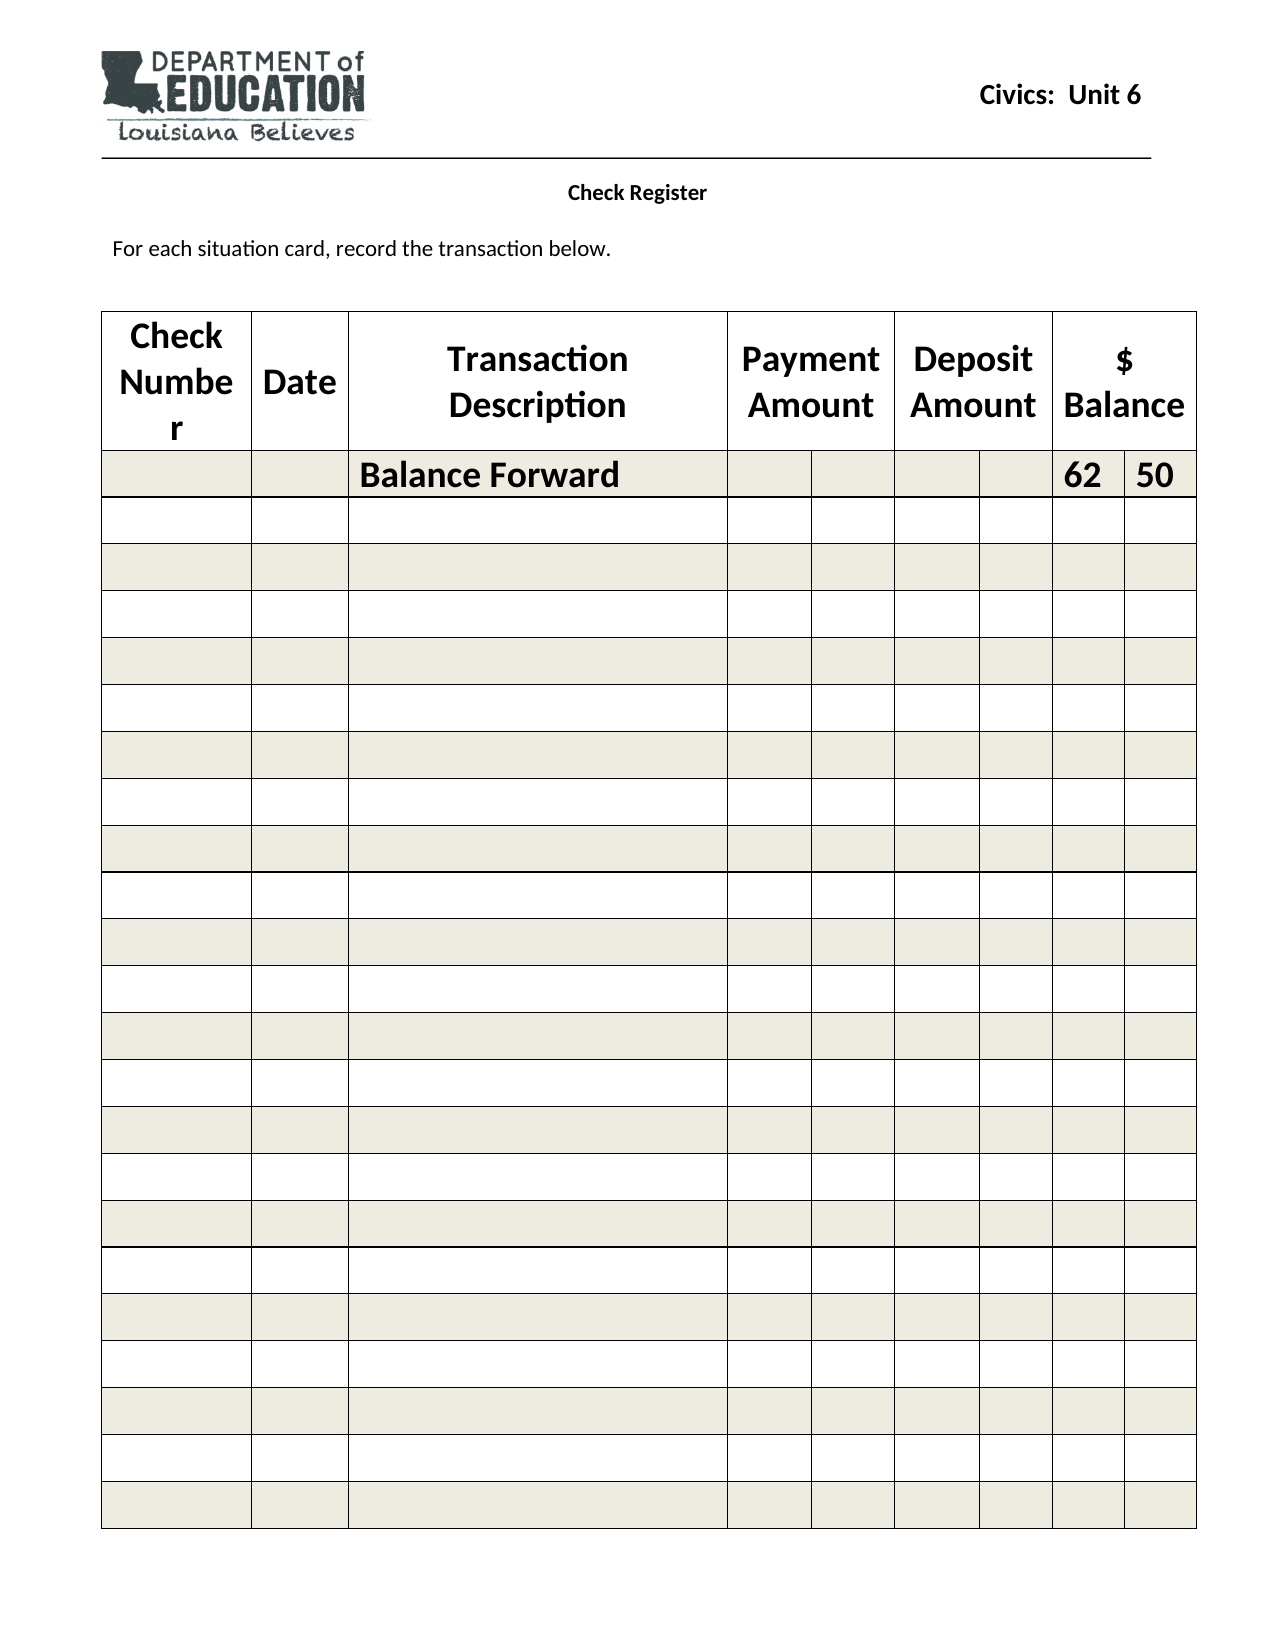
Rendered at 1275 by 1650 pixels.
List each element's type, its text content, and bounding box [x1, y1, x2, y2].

table_cell [895, 498, 979, 543]
table_cell [102, 1294, 251, 1340]
table_cell [895, 779, 979, 824]
table_cell [980, 826, 1052, 871]
table_cell [728, 1435, 811, 1481]
table_cell [980, 873, 1052, 918]
table_cell [349, 873, 727, 918]
table_cell [812, 1482, 894, 1528]
table_cell [1125, 1013, 1196, 1059]
table_cell [1125, 1248, 1196, 1293]
table_cell [1125, 779, 1196, 824]
table_cell [728, 1107, 811, 1153]
table_cell [102, 966, 251, 1012]
table_cell [980, 1060, 1052, 1106]
text Check Register [75, 178, 1200, 206]
table_cell 50 [1125, 451, 1196, 496]
table_cell [102, 1107, 251, 1153]
table_cell [728, 544, 811, 590]
table_cell [349, 1248, 727, 1293]
table_cell [1125, 1294, 1196, 1340]
table_cell [102, 1341, 251, 1387]
table_cell [728, 1388, 811, 1434]
table_cell [895, 1060, 979, 1106]
table_header $ Balance [1053, 312, 1196, 449]
table_cell [252, 1201, 348, 1246]
table_cell [812, 1388, 894, 1434]
table_cell [349, 1435, 727, 1481]
table_cell [895, 1248, 979, 1293]
text For each situation card, record the transaction below. [112, 234, 1200, 262]
table_cell [252, 826, 348, 871]
table_cell [102, 451, 251, 496]
table_cell [1125, 1482, 1196, 1528]
table_cell [728, 919, 811, 965]
table_cell [102, 1248, 251, 1293]
table_cell [349, 544, 727, 590]
table_cell [980, 591, 1052, 637]
table_cell [1053, 1435, 1124, 1481]
table_header Date [252, 312, 348, 449]
table_cell [102, 638, 251, 684]
table_cell [812, 1060, 894, 1106]
table_header Payment Amount [728, 312, 894, 449]
table_cell [980, 1482, 1052, 1528]
table_cell [349, 779, 727, 824]
table_cell [1053, 1248, 1124, 1293]
table_cell [1053, 1060, 1124, 1106]
table_cell [895, 1154, 979, 1199]
table_cell [1053, 1294, 1124, 1340]
table_cell [102, 1482, 251, 1528]
table_cell [1125, 591, 1196, 637]
table_cell [895, 1435, 979, 1481]
table_cell [812, 1201, 894, 1246]
table_cell [1053, 1013, 1124, 1059]
table_cell [252, 873, 348, 918]
table_cell [1053, 685, 1124, 731]
table_cell 62 [1053, 451, 1124, 496]
table_cell [349, 732, 727, 778]
table_cell [252, 966, 348, 1012]
table_cell [252, 1341, 348, 1387]
table_cell [102, 826, 251, 871]
table_cell [1053, 1482, 1124, 1528]
table_cell [895, 1013, 979, 1059]
table_cell [980, 779, 1052, 824]
table_cell [980, 638, 1052, 684]
table_cell [728, 732, 811, 778]
table_cell [252, 1482, 348, 1528]
table_cell [1125, 966, 1196, 1012]
table_cell [252, 1248, 348, 1293]
table_cell [728, 826, 811, 871]
table_cell [812, 1435, 894, 1481]
table_cell [980, 966, 1052, 1012]
table_cell [102, 873, 251, 918]
table_cell [728, 1248, 811, 1293]
table_cell [102, 779, 251, 824]
table_cell [1125, 1388, 1196, 1434]
table_cell [728, 1482, 811, 1528]
table_cell [728, 873, 811, 918]
table_cell [895, 638, 979, 684]
table_cell [812, 544, 894, 590]
table_cell [980, 1201, 1052, 1246]
table_cell [980, 1341, 1052, 1387]
table_cell [812, 1107, 894, 1153]
table_cell [102, 1435, 251, 1481]
table_cell [1053, 873, 1124, 918]
table_cell [102, 1013, 251, 1059]
table_cell [349, 1107, 727, 1153]
table_cell [1125, 826, 1196, 871]
table_cell [895, 1201, 979, 1246]
table_cell [728, 638, 811, 684]
table_cell [349, 826, 727, 871]
table_cell [1125, 873, 1196, 918]
table_cell [1053, 1341, 1124, 1387]
table_cell [252, 1013, 348, 1059]
table_cell [895, 919, 979, 965]
table_cell [895, 1107, 979, 1153]
table_cell [252, 638, 348, 684]
table_cell [812, 591, 894, 637]
table_cell [980, 919, 1052, 965]
table_cell [728, 685, 811, 731]
table_cell [728, 1294, 811, 1340]
table_cell [812, 451, 894, 496]
table_cell [102, 685, 251, 731]
table_cell [349, 1060, 727, 1106]
table_cell [812, 1294, 894, 1340]
table_cell [980, 1435, 1052, 1481]
table_cell [252, 1294, 348, 1340]
table_cell [980, 544, 1052, 590]
table_cell [1125, 1154, 1196, 1199]
table_cell [102, 1201, 251, 1246]
table_cell [252, 1060, 348, 1106]
table_cell [1125, 919, 1196, 965]
table_cell [980, 1294, 1052, 1340]
table_cell [980, 732, 1052, 778]
table_cell [728, 1060, 811, 1106]
picture [101, 51, 1152, 159]
table_cell [1125, 1201, 1196, 1246]
table_cell [1053, 1107, 1124, 1153]
table_cell [728, 1154, 811, 1199]
table_cell [252, 498, 348, 543]
table_cell [812, 1341, 894, 1387]
table_cell [980, 685, 1052, 731]
table_cell [895, 966, 979, 1012]
table_cell [728, 1341, 811, 1387]
table_cell [102, 591, 251, 637]
table_cell [895, 873, 979, 918]
table_cell [1053, 591, 1124, 637]
table_cell [728, 498, 811, 543]
table_header Check Number [102, 312, 251, 449]
table_header Deposit Amount [895, 312, 1052, 449]
table_cell [895, 1294, 979, 1340]
table_cell [1053, 919, 1124, 965]
table_cell [102, 544, 251, 590]
table_cell [349, 638, 727, 684]
table_cell [812, 498, 894, 543]
table_cell [980, 1388, 1052, 1434]
table_cell [349, 591, 727, 637]
table_cell [895, 591, 979, 637]
table_cell [1125, 1435, 1196, 1481]
table_cell [728, 1013, 811, 1059]
table_cell [812, 919, 894, 965]
table_cell [349, 1341, 727, 1387]
table_cell [102, 1060, 251, 1106]
table_cell [1125, 544, 1196, 590]
table_cell [349, 1482, 727, 1528]
table_cell [102, 732, 251, 778]
table_cell [252, 1388, 348, 1434]
table_cell [812, 966, 894, 1012]
table_cell [252, 1435, 348, 1481]
table_cell [1053, 544, 1124, 590]
table_cell [812, 826, 894, 871]
table_cell [349, 919, 727, 965]
table_cell [895, 685, 979, 731]
table_cell [1053, 732, 1124, 778]
table_cell [895, 544, 979, 590]
table_cell [1053, 1388, 1124, 1434]
table_cell [349, 1013, 727, 1059]
table_cell [349, 498, 727, 543]
table_cell [980, 451, 1052, 496]
table_cell [895, 1388, 979, 1434]
table_cell [980, 1107, 1052, 1153]
table_cell [980, 1248, 1052, 1293]
table_cell [812, 779, 894, 824]
table_cell [102, 1388, 251, 1434]
table_cell [1125, 685, 1196, 731]
table_cell [812, 1248, 894, 1293]
table_cell [1125, 1107, 1196, 1153]
table_cell [812, 1013, 894, 1059]
table_cell [895, 1341, 979, 1387]
table_cell [895, 451, 979, 496]
table_cell [728, 966, 811, 1012]
table_cell [812, 873, 894, 918]
table_cell [252, 451, 348, 496]
table_cell [252, 779, 348, 824]
table_cell [1053, 638, 1124, 684]
table_cell [980, 498, 1052, 543]
table_cell [252, 544, 348, 590]
table_cell [349, 685, 727, 731]
table_cell [728, 451, 811, 496]
table_cell [1053, 498, 1124, 543]
table_cell [1053, 779, 1124, 824]
table_cell Balance Forward [349, 451, 727, 496]
table_cell [812, 1154, 894, 1199]
table_cell [349, 1388, 727, 1434]
table_cell [102, 1154, 251, 1199]
table_cell [252, 591, 348, 637]
table_cell [1125, 1060, 1196, 1106]
table_cell [349, 966, 727, 1012]
table_cell [895, 1482, 979, 1528]
table_cell [1053, 826, 1124, 871]
table_cell [895, 826, 979, 871]
table_cell [728, 591, 811, 637]
table_cell [895, 732, 979, 778]
table_cell [252, 685, 348, 731]
table_cell [728, 779, 811, 824]
table_cell [1125, 638, 1196, 684]
table_cell [812, 685, 894, 731]
table_cell [252, 919, 348, 965]
table_cell [349, 1201, 727, 1246]
table_cell [252, 732, 348, 778]
table_cell [980, 1154, 1052, 1199]
table_cell [812, 638, 894, 684]
table_cell [980, 1013, 1052, 1059]
table_cell [252, 1154, 348, 1199]
table_cell [728, 1201, 811, 1246]
table_cell [1125, 1341, 1196, 1387]
table_cell [1053, 1201, 1124, 1246]
table_cell [1053, 966, 1124, 1012]
table_header Transaction Description [349, 312, 727, 449]
table_cell [1053, 1154, 1124, 1199]
table_cell [349, 1154, 727, 1199]
table_cell [1125, 732, 1196, 778]
table_cell [349, 1294, 727, 1340]
table_cell [102, 919, 251, 965]
table_cell [102, 498, 251, 543]
table_cell [252, 1107, 348, 1153]
table_cell [1125, 498, 1196, 543]
table_cell [812, 732, 894, 778]
